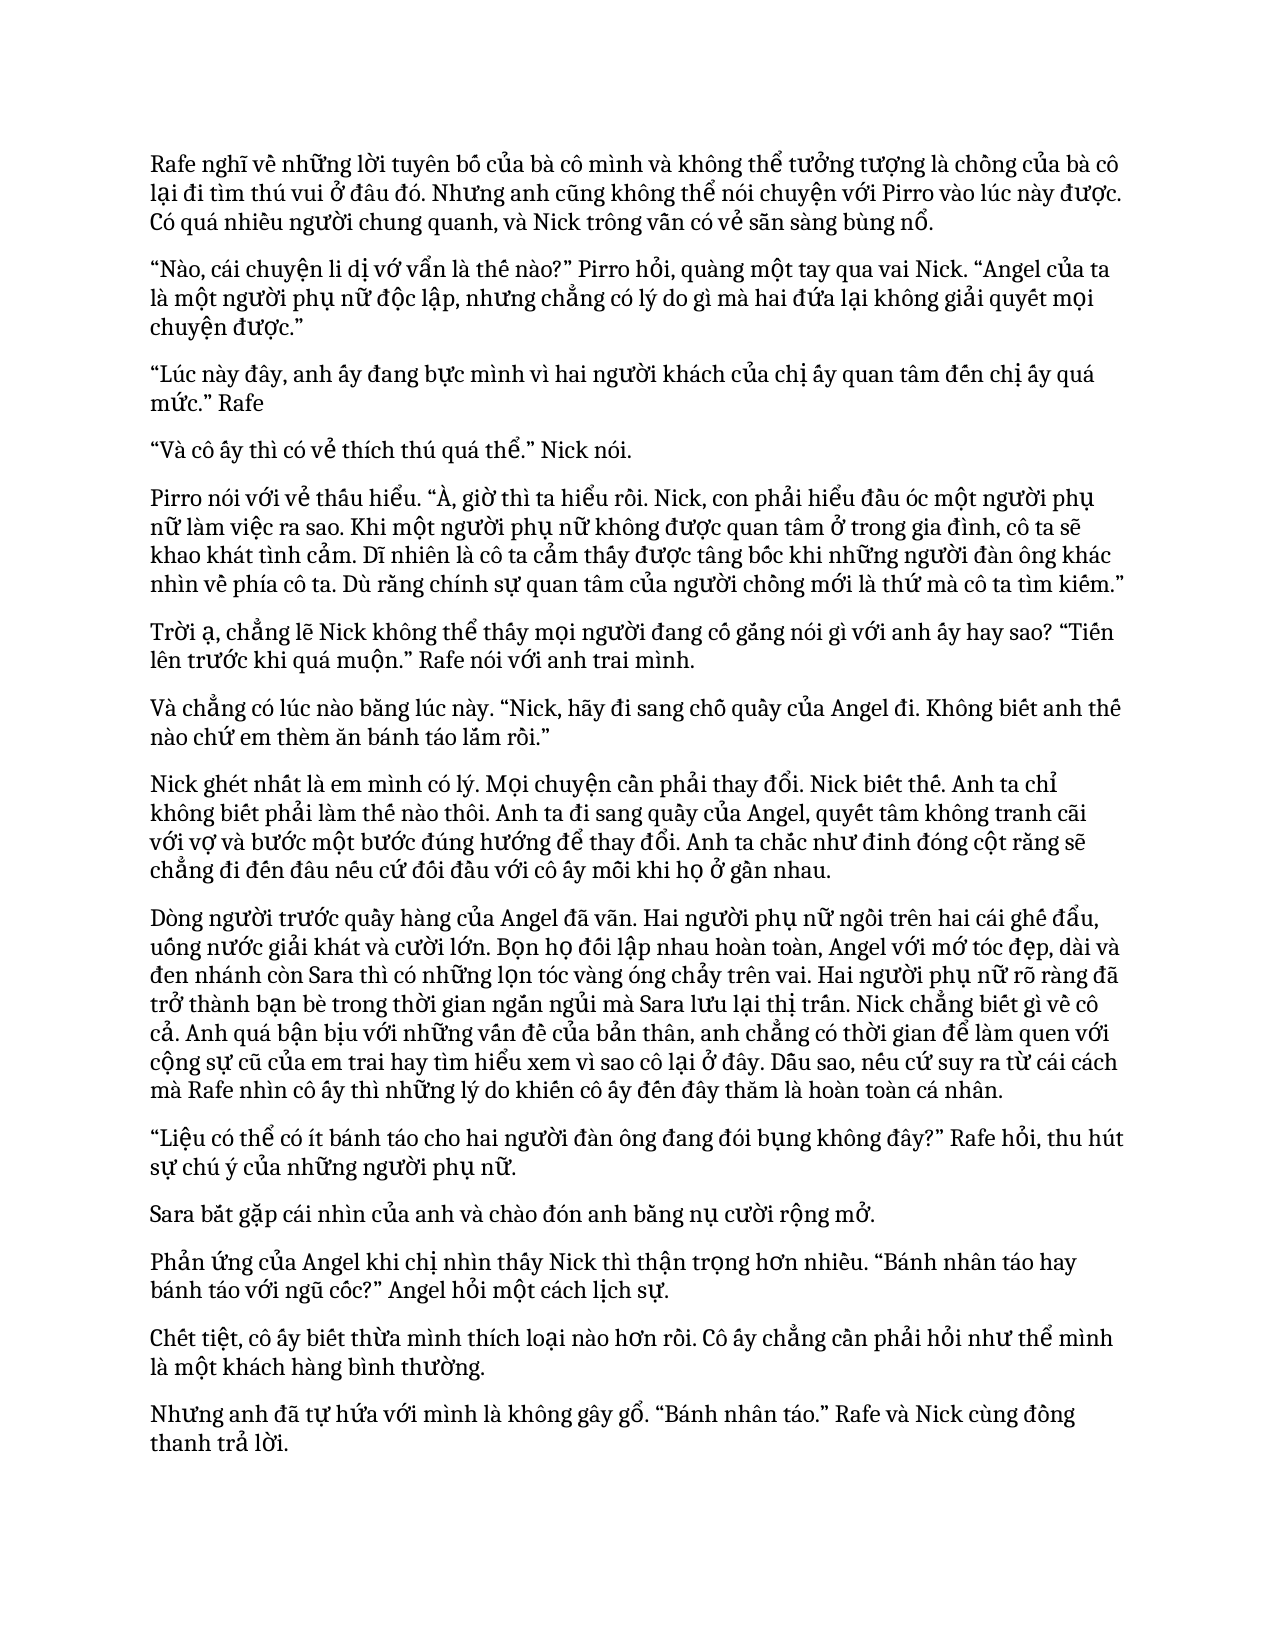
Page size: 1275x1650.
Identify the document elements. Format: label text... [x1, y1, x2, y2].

text Pirro nói với vẻ thấu hiểu. “À, giờ thì ta hiểu rồi. Nick, con phải hiểu đầu óc một người phụ nữ làm việc ra sao. Khi một người phụ nữ không được quan tâm ở trong gia đình, cô ta sẽ khao khát tình cảm. Dĩ nhiên là cô ta cảm thấy được tâng bốc khi những người đàn ông khác nhìn về phía cô ta. Dù rằng chính sự quan tâm của người chồng mới là thứ mà cô ta tìm kiếm.” [150, 484, 1125, 599]
text Dòng người trước quầy hàng của Angel đã vãn. Hai người phụ nữ ngồi trên hai cái ghế đẩu, uống nước giải khát và cười lớn. Bọn họ đối lập nhau hoàn toàn, Angel với mớ tóc đẹp, dài và đen nhánh còn Sara thì có những lọn tóc vàng óng chảy trên vai. Hai người phụ nữ rõ ràng đã trở thành bạn bè trong thời gian ngắn ngủi mà Sara lưu lại thị trấn. Nick chẳng biết gì về cô cả. Anh quá bận bịu với những vấn đề của bản thân, anh chẳng có thời gian để làm quen với cộng sự cũ của em trai hay tìm hiểu xem vì sao cô lại ở đây. Dẫu sao, nếu cứ suy ra từ cái cách mà Rafe nhìn cô ấy thì những lý do khiến cô ấy đến đây thăm là hoàn toàn cá nhân. [150, 904, 1125, 1105]
text Sara bắt gặp cái nhìn của anh và chào đón anh bằng nụ cười rộng mở. [150, 1200, 1125, 1229]
text Nick ghét nhất là em mình có lý. Mọi chuyện cần phải thay đổi. Nick biết thế. Anh ta chỉ không biết phải làm thế nào thôi. Anh ta đi sang quầy của Angel, quyết tâm không tranh cãi với vợ và bước một bước đúng hướng để thay đổi. Anh ta chắc như đinh đóng cột rằng sẽ chẳng đi đến đâu nếu cứ đối đầu với cô ấy mỗi khi họ ở gần nhau. [150, 770, 1125, 885]
text Phản ứng của Angel khi chị nhìn thấy Nick thì thận trọng hơn nhiều. “Bánh nhân táo hay bánh táo với ngũ cốc?” Angel hỏi một cách lịch sự. [150, 1247, 1125, 1305]
text “Nào, cái chuyện li dị vớ vẩn là thế nào?” Pirro hỏi, quàng một tay qua vai Nick. “Angel của ta là một người phụ nữ độc lập, nhưng chẳng có lý do gì mà hai đứa lại không giải quyết mọi chuyện được.” [150, 255, 1125, 341]
text Và chẳng có lúc nào bằng lúc này. “Nick, hãy đi sang chỗ quầy của Angel đi. Không biết anh thế nào chứ em thèm ăn bánh táo lắm rồi.” [150, 694, 1125, 751]
text Chết tiệt, cô ấy biết thừa mình thích loại nào hơn rồi. Cô ấy chẳng cần phải hỏi như thể mình là một khách hàng bình thường. [150, 1324, 1125, 1381]
text “Và cô ấy thì có vẻ thích thú quá thể.” Nick nói. [150, 436, 1125, 465]
text Rafe nghĩ về những lời tuyên bố của bà cô mình và không thể tưởng tượng là chồng của bà cô lại đi tìm thú vui ở đâu đó. Nhưng anh cũng không thể nói chuyện với Pirro vào lúc này được. Có quá nhiều người chung quanh, và Nick trông vẫn có vẻ sẵn sàng bùng nổ. [150, 150, 1125, 236]
text “Liệu có thể có ít bánh táo cho hai người đàn ông đang đói bụng không đây?” Rafe hỏi, thu hút sự chú ý của những người phụ nữ. [150, 1124, 1125, 1181]
text Nhưng anh đã tự hứa với mình là không gây gổ. “Bánh nhân táo.” Rafe và Nick cùng đồng thanh trả lời. [150, 1400, 1125, 1457]
text “Lúc này đây, anh ấy đang bực mình vì hai người khách của chị ấy quan tâm đến chị ấy quá mức.” Rafe [150, 360, 1125, 417]
text Trời ạ, chẳng lẽ Nick không thể thấy mọi người đang cố gắng nói gì với anh ấy hay sao? “Tiến lên trước khi quá muộn.” Rafe nói với anh trai mình. [150, 617, 1125, 675]
